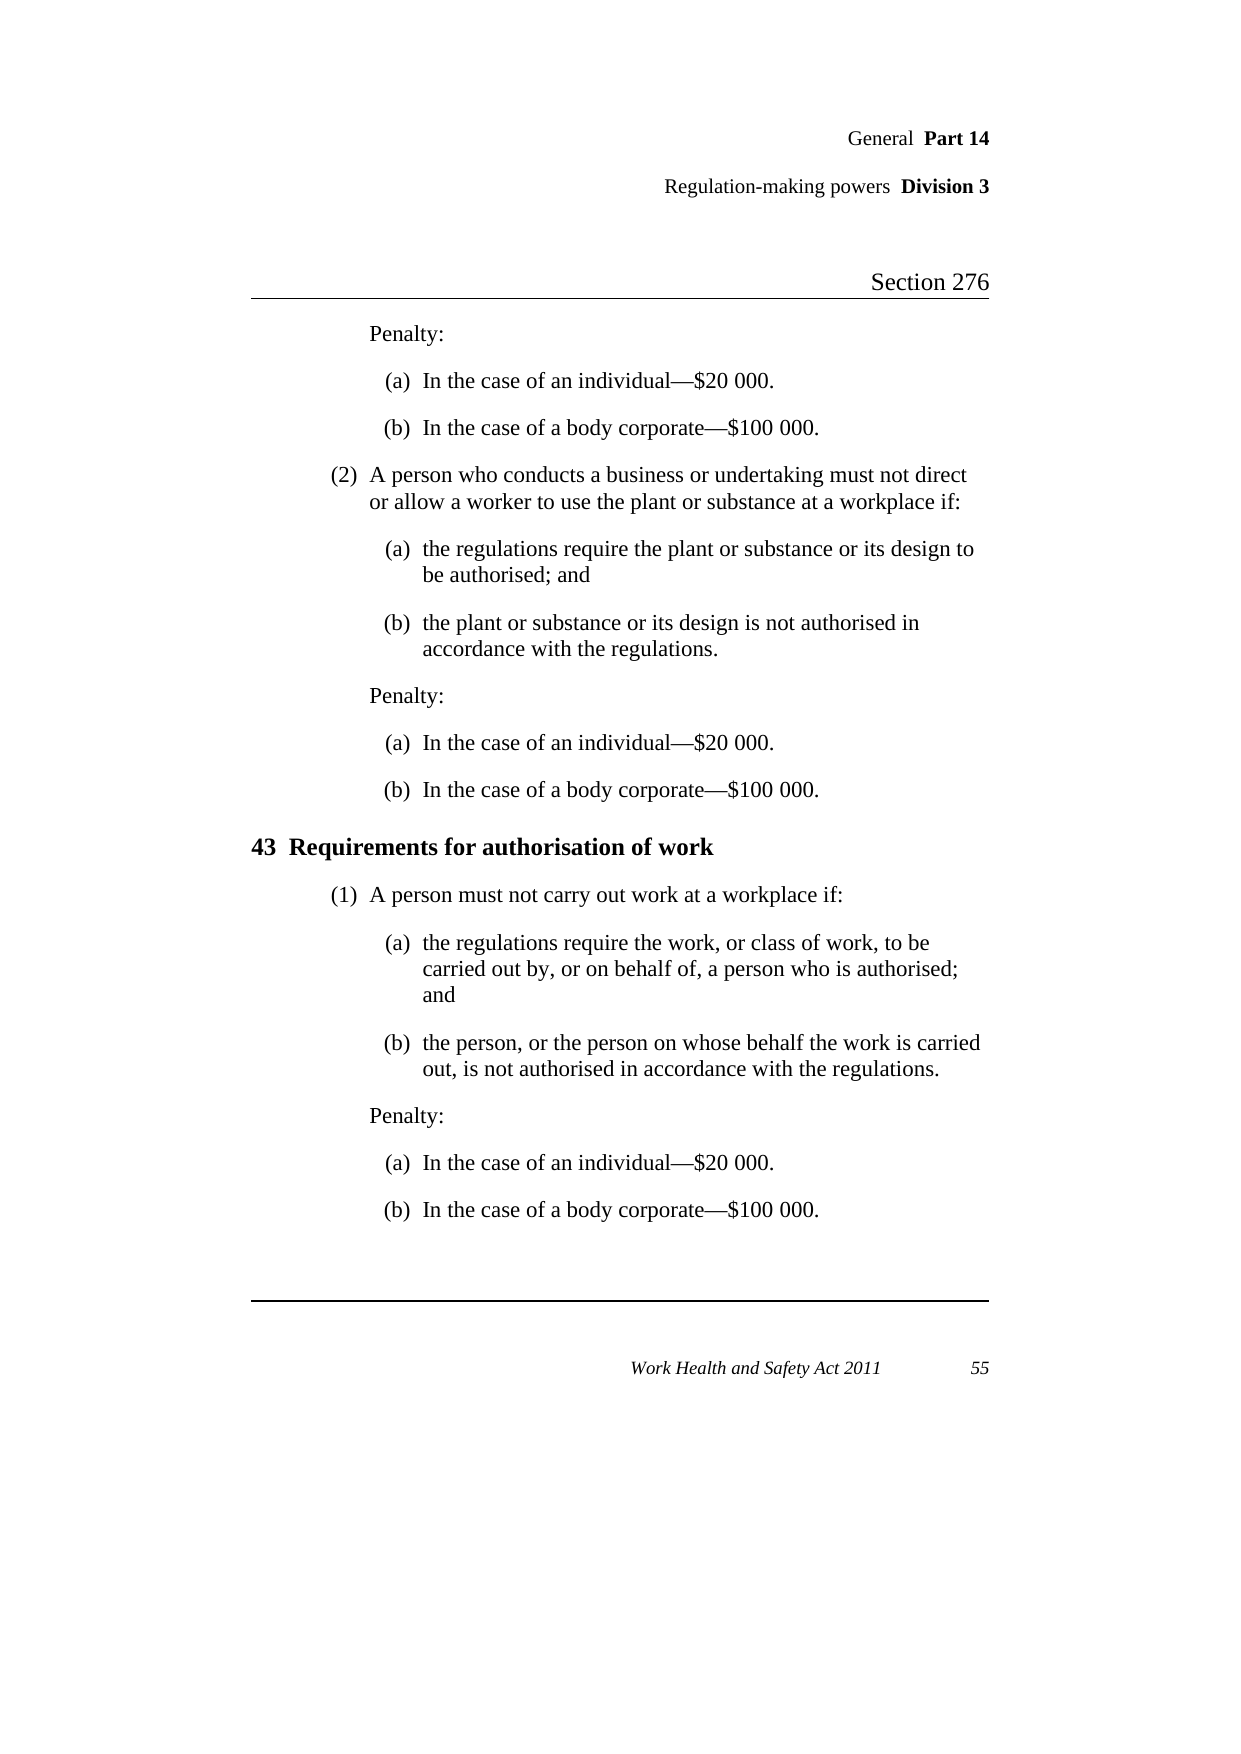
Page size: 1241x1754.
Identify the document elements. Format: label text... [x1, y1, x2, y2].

text (b) In the case of a body corporate—$100 000. [251, 414, 989, 441]
text (2) A person who conducts a business or undertaking must not direct or allow a worker to use the plant or substance at a workplace if: [251, 461, 989, 514]
text (a) In the case of an individual—$20 000. [251, 729, 989, 756]
text (b) the person, or the person on whose behalf the work is carried out, is not authorised in accordance with the regulations. [251, 1029, 989, 1081]
text (b) In the case of a body corporate—$100 000. [251, 1197, 989, 1223]
text (1) A person must not carry out work at a workplace if: [251, 882, 989, 908]
text (a) In the case of an individual—$20 000. [251, 367, 989, 393]
text (a) the regulations require the plant or substance or its design to be authorised; and [251, 535, 989, 588]
text (a) the regulations require the work, or class of work, to be carried out by, or on behalf of, a person who is authorised; and [251, 929, 989, 1008]
text (b) In the case of a body corporate—$100 000. [251, 776, 989, 803]
text Penalty: [369, 682, 989, 708]
text Penalty: [369, 1102, 989, 1128]
text (b) the plant or substance or its design is not authorised in accordance with the regulations. [251, 608, 989, 661]
text (a) In the case of an individual—$20 000. [251, 1149, 989, 1176]
text 43 Requirements for authorisation of work [251, 832, 989, 861]
text Penalty: [369, 320, 989, 346]
